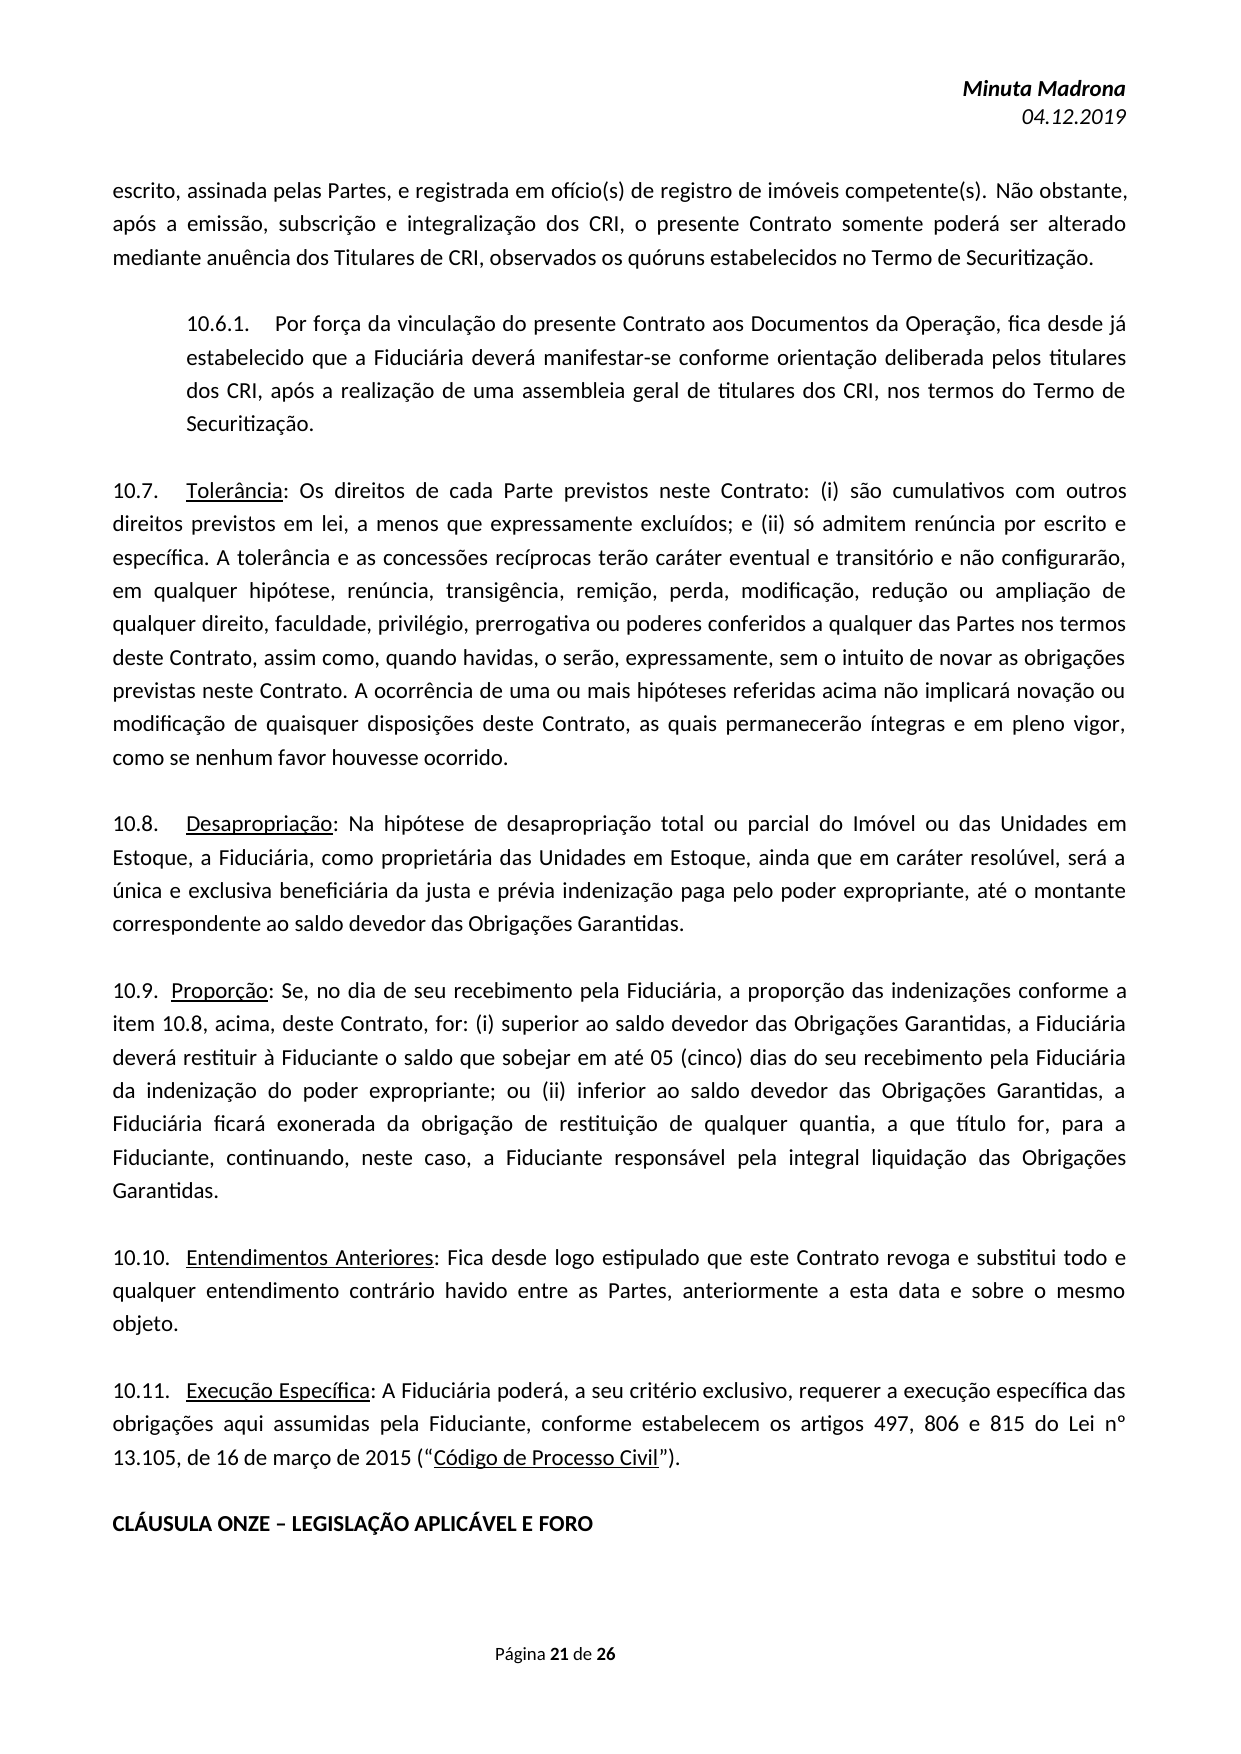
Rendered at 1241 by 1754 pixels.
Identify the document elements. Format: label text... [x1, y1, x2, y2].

list Por força da vinculação do presente Contrato aos Documentos da Operação, fica desde já estabelecido que a Fiduciária deverá manifestar-se conforme orientação deliberada pelos titulares dos CRI, após a realização de uma assembleia geral de titulares dos CRI, nos termos do Termo de Securitização. [186, 305, 1128, 438]
list Tolerância: Os direitos de cada Parte previstos neste Contrato: (i) são cumulativos com outros direitos previstos em lei, a menos que expressamente excluídos; e (ii) só admitem renúncia por escrito e específica. A tolerância e as concessões recíprocas terão caráter eventual e transitório e não configurarão, em qualquer hipótese, renúncia, transigência, remição, perda, modificação, redução ou ampliação de qualquer direito, faculdade, privilégio, prerrogativa ou poderes conferidos a qualquer das Partes nos termos deste Contrato, assim como, quando havidas, o serão, expressamente, sem o intuito de novar as obrigações previstas neste Contrato. A ocorrência de uma ou mais hipóteses referidas acima não implicará novação ou modificação de quaisquer disposições deste Contrato, as quais permanecerão íntegras e em pleno vigor, como se nenhum favor houvesse ocorrido. [112, 472, 1128, 772]
list Entendimentos Anteriores: Fica desde logo estipulado que este Contrato revoga e substitui todo e qualquer entendimento contrário havido entre as Partes, anteriormente a esta data e sobre o mesmo objeto. [112, 1238, 1128, 1338]
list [112, 172, 1128, 272]
list CLÁUSULA ONZE – LEGISLAÇÃO APLICÁVEL E FORO [112, 1505, 1128, 1538]
list Proporção: Se, no dia de seu recebimento pela Fiduciária, a proporção das indenizações conforme a item 10.8, acima, deste Contrato, for: (i) superior ao saldo devedor das Obrigações Garantidas, a Fiduciária deverá restituir à Fiduciante o saldo que sobejar em até 05 (cinco) dias do seu recebimento pela Fiduciária da indenização do poder expropriante; ou (ii) inferior ao saldo devedor das Obrigações Garantidas, a Fiduciária ficará exonerada da obrigação de restituição de qualquer quantia, a que título for, para a Fiduciante, continuando, neste caso, a Fiduciante responsável pela integral liquidação das Obrigações Garantidas. [112, 972, 1128, 1205]
list Desapropriação: Na hipótese de desapropriação total ou parcial do Imóvel ou das Unidades em Estoque, a Fiduciária, como proprietária das Unidades em Estoque, ainda que em caráter resolúvel, será a única e exclusiva beneficiária da justa e prévia indenização paga pelo poder expropriante, até o montante correspondente ao saldo devedor das Obrigações Garantidas. [112, 805, 1128, 938]
list Execução Específica: A Fiduciária poderá, a seu critério exclusivo, requerer a execução específica das obrigações aqui assumidas pela Fiduciante, conforme estabelecem os artigos 497, 806 e 815 do Lei nº 13.105, de 16 de março de 2015 (“Código de Processo Civil”). [112, 1372, 1128, 1472]
